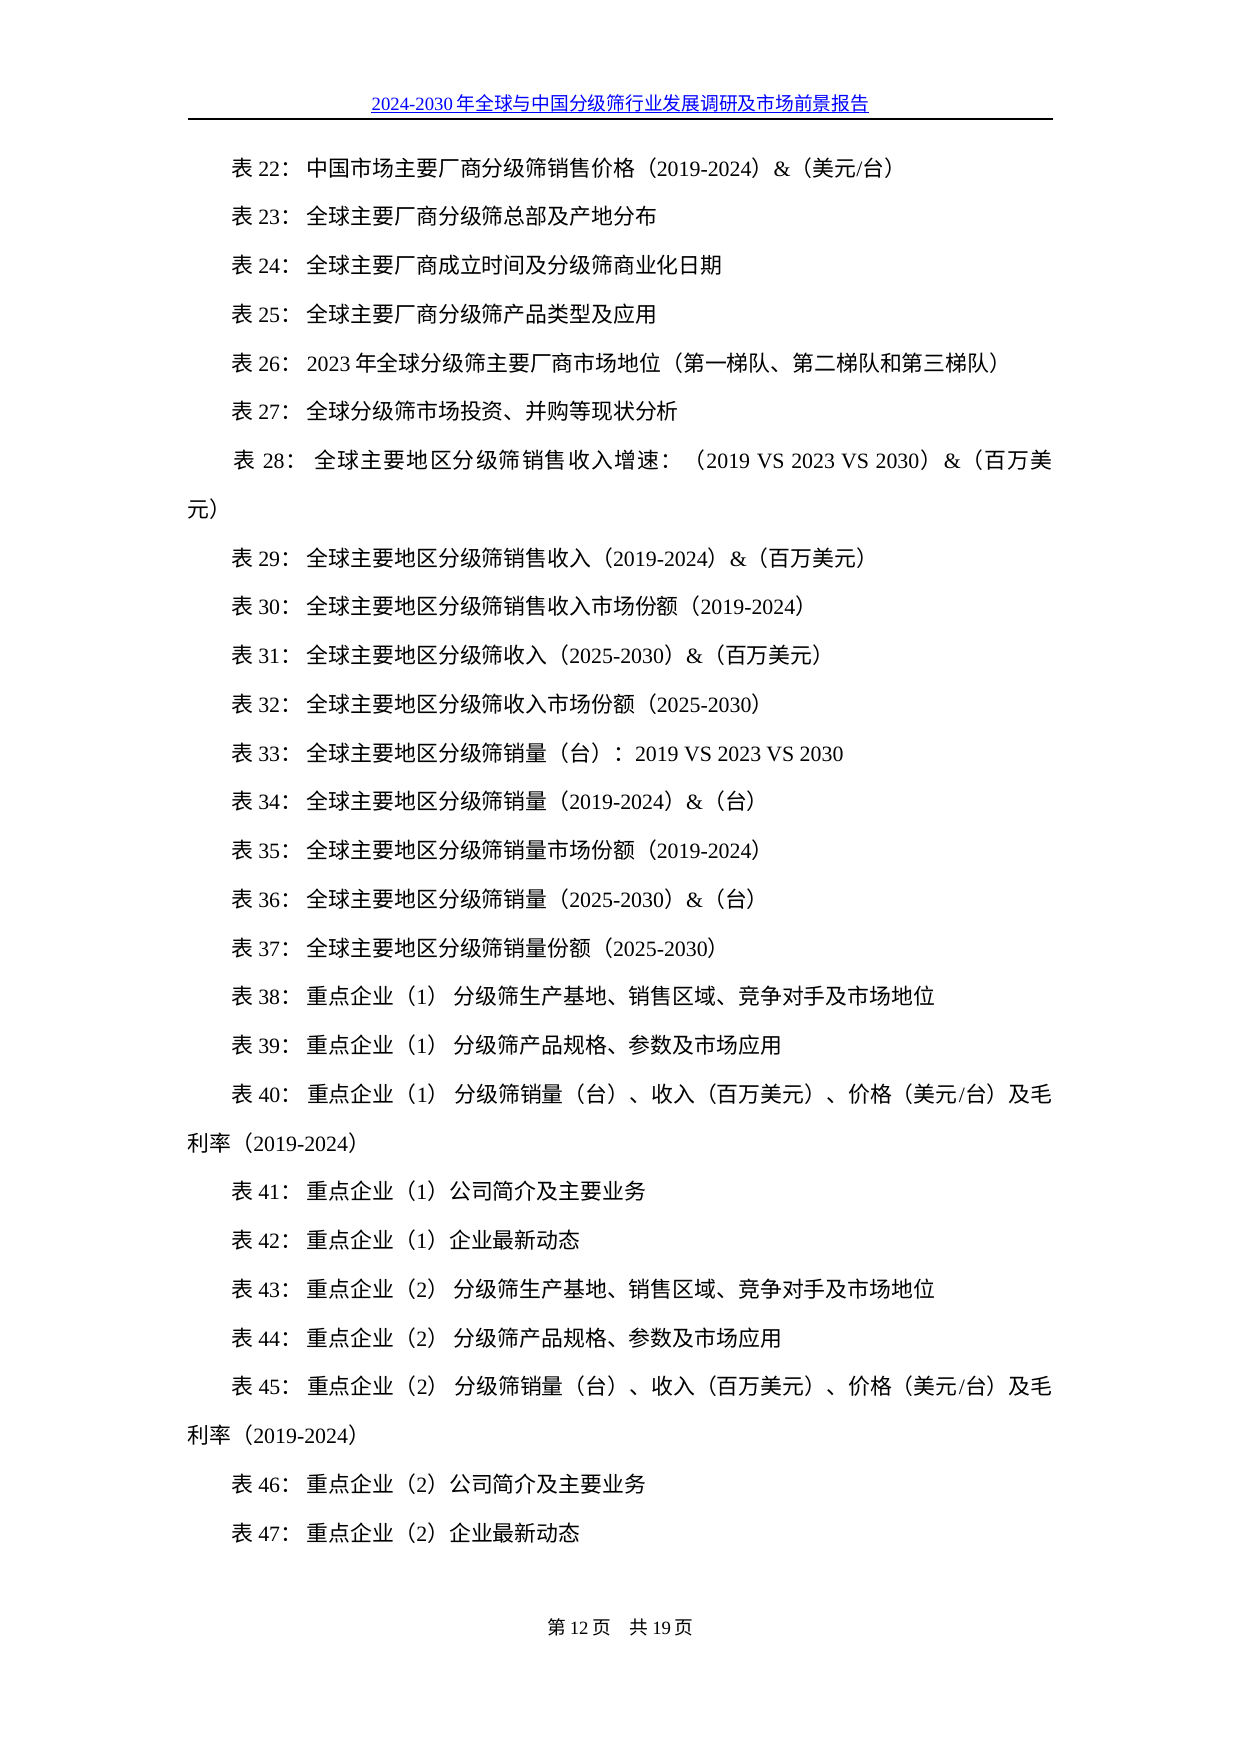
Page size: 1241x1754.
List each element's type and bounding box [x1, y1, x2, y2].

text [187, 150, 1053, 1548]
